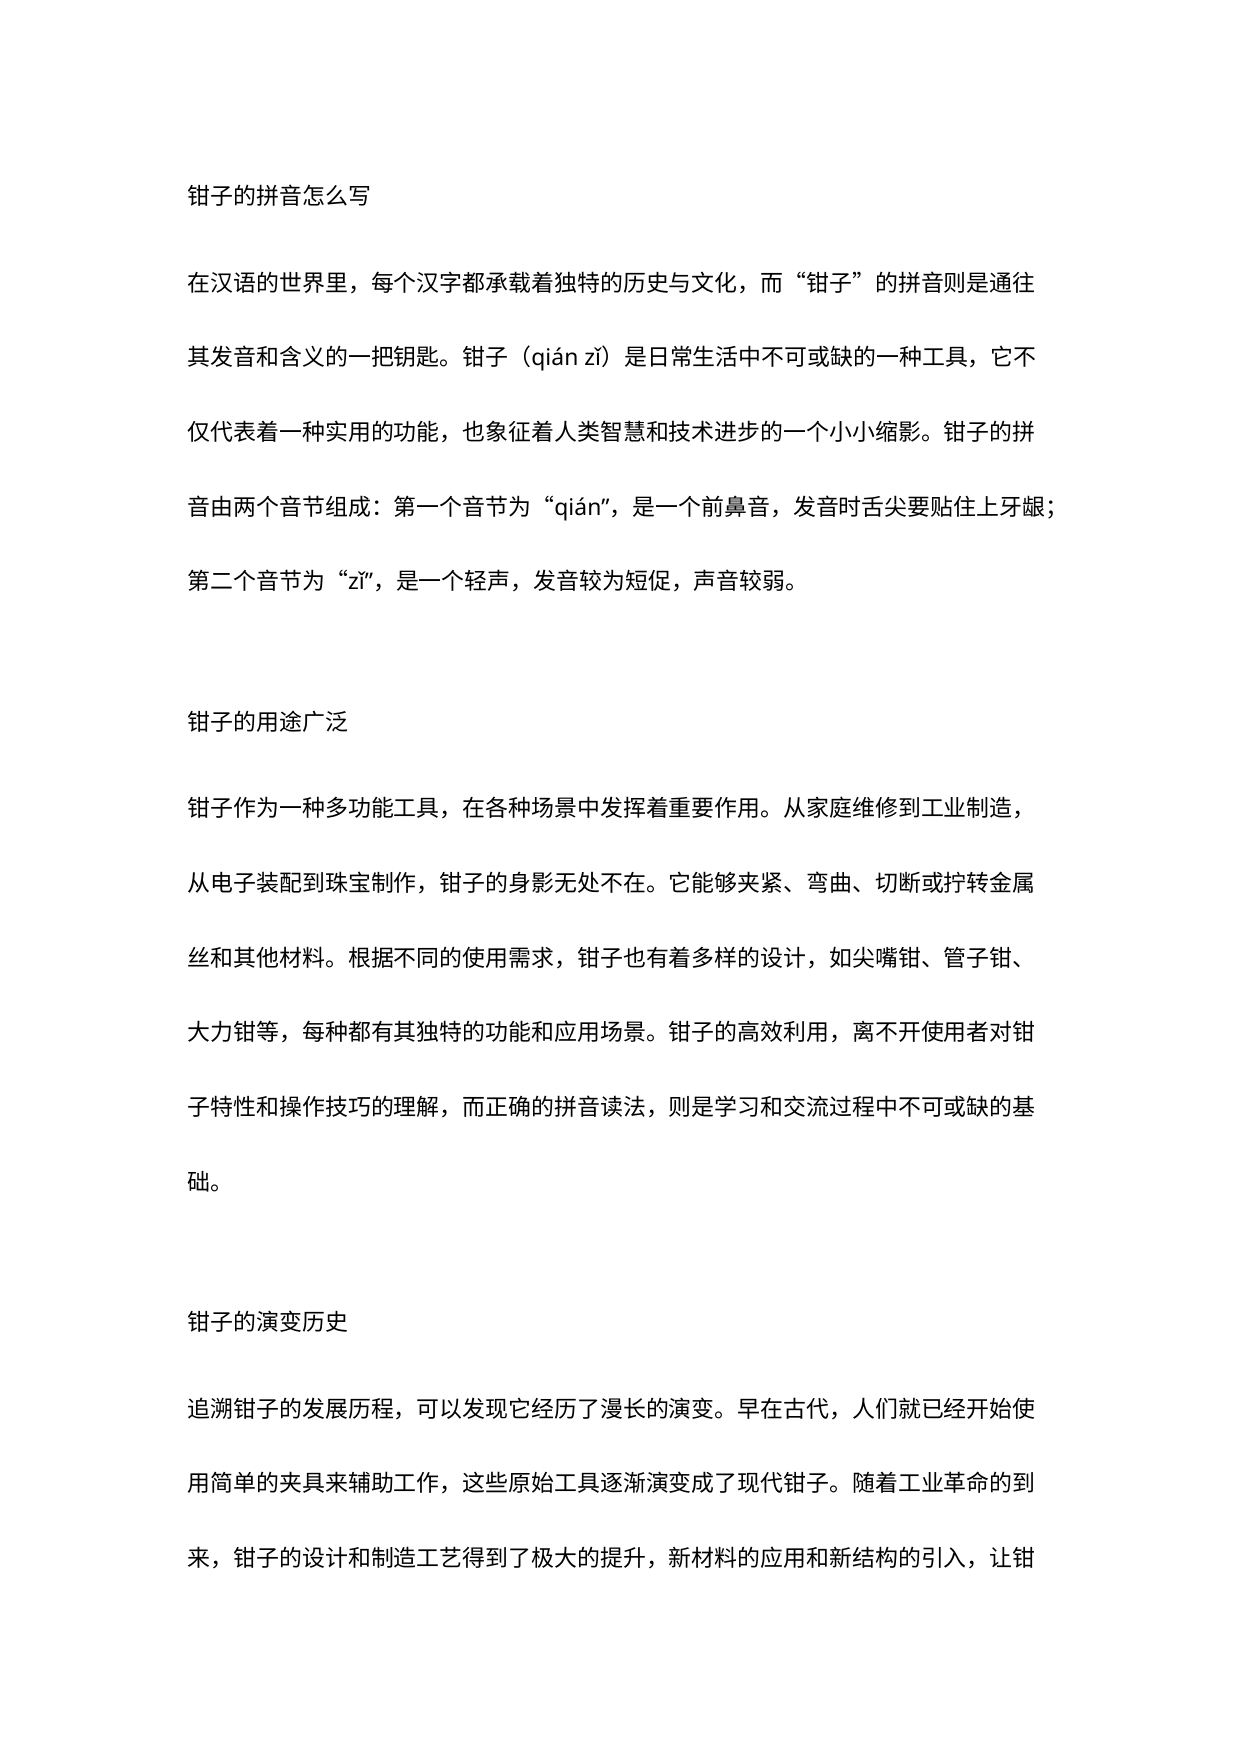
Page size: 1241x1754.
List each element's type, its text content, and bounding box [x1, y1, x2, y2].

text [187, 1375, 1053, 1589]
text 钳子的演变历史 [187, 1288, 1053, 1353]
text 钳子作为一种多功能工具，在各种场景中发挥着重要作用。从家庭维修到工业制造，从电子装配到珠宝制作，钳子的身影无处不在。它能够夹紧、弯曲、切断或拧转金属丝和其他材料。根据不同的使用需求，钳子也有着多样的设计，如尖嘴钳、管子钳、大力钳等，每种都有其独特的功能和应用场景。钳子的高效利用，离不开使用者对钳子特性和操作技巧的理解，而正确的拼音读法，则是学习和交流过程中不可或缺的基础。 [187, 774, 1053, 1213]
text 钳子的拼音怎么写 [187, 162, 1053, 227]
text 钳子的用途广泛 [187, 688, 1053, 753]
text 在汉语的世界里，每个汉字都承载着独特的历史与文化，而“钳子”的拼音则是通往其发音和含义的一把钥匙。钳子（qián zǐ）是日常生活中不可或缺的一种工具，它不仅代表着一种实用的功能，也象征着人类智慧和技术进步的一个小小缩影。钳子的拼音由两个音节组成：第一个音节为“qián”，是一个前鼻音，发音时舌尖要贴住上牙龈；第二个音节为“zǐ”，是一个轻声，发音较为短促，声音较弱。 [187, 248, 1053, 612]
